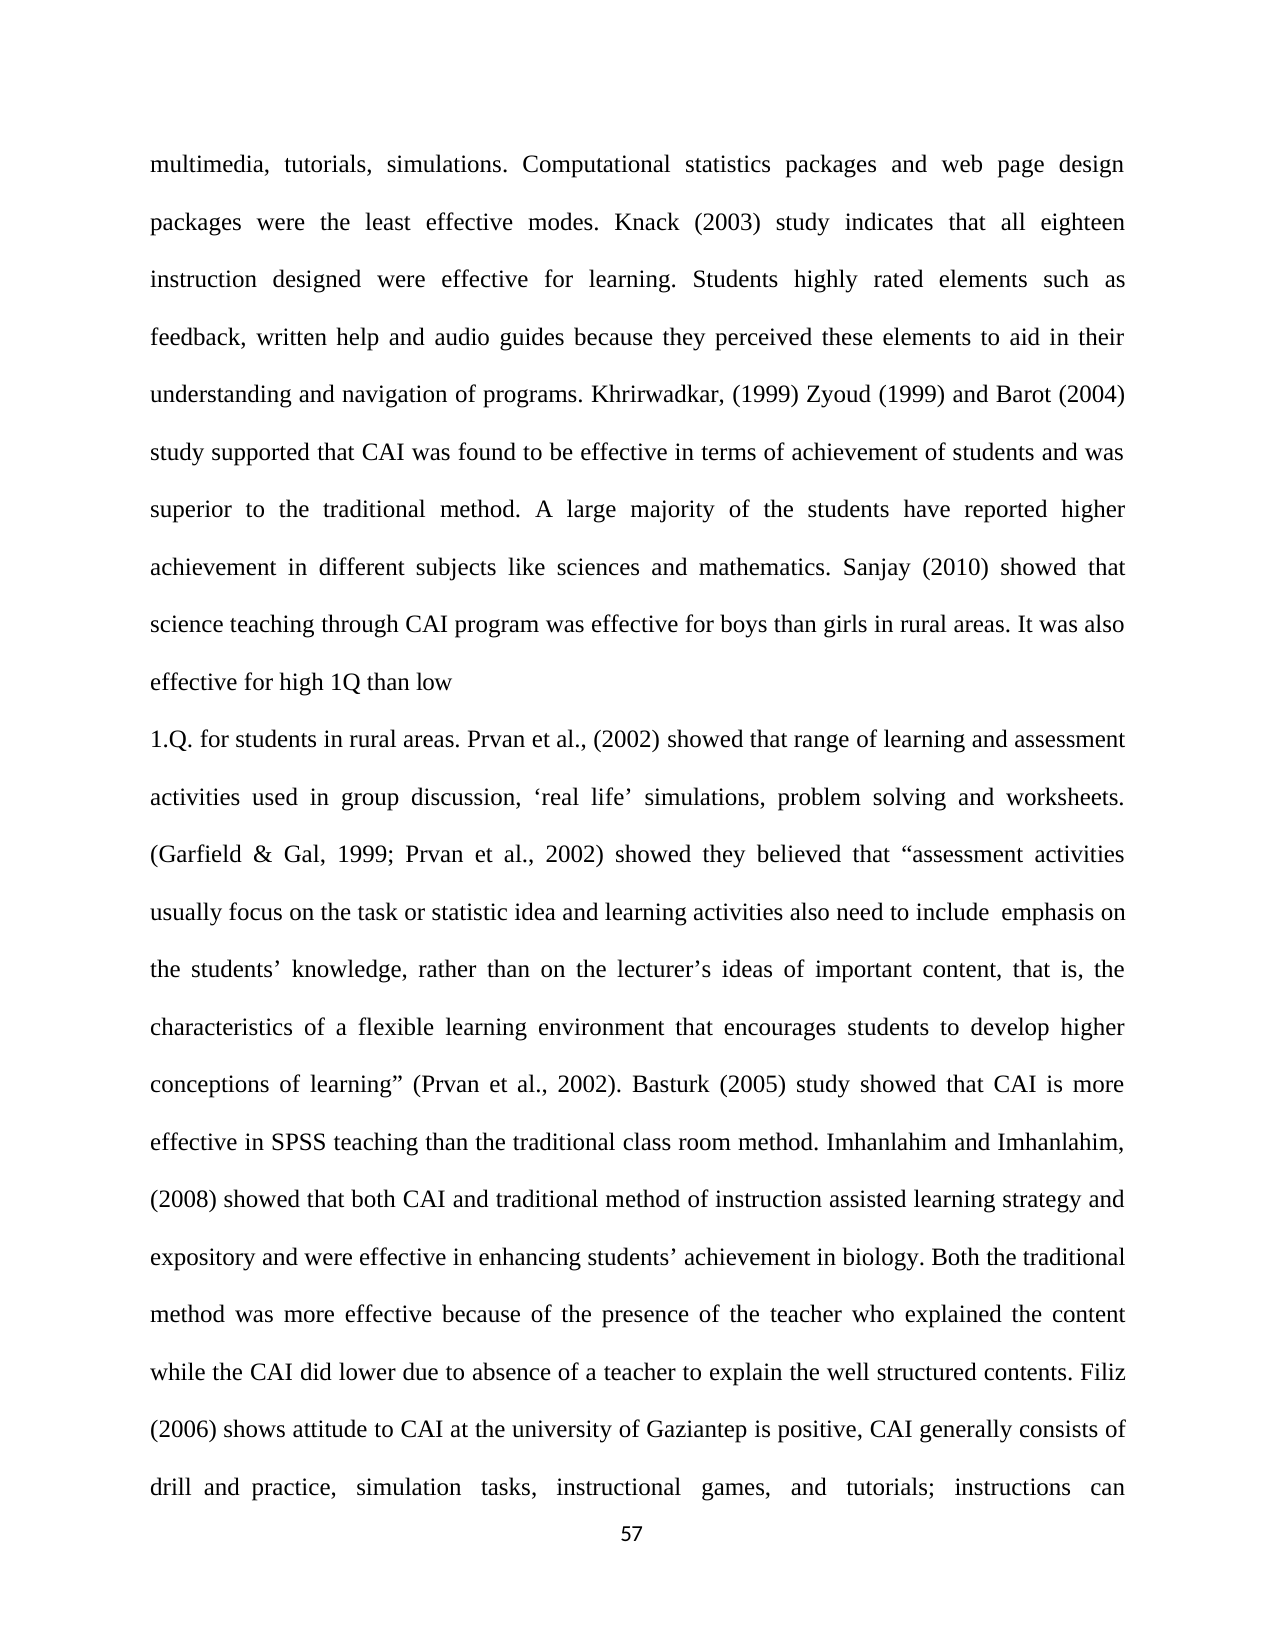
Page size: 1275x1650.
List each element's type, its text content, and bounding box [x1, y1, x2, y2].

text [150, 724, 1126, 1501]
text multimedia, tutorials, simulations. Computational statistics packages and web page design packages were the least effective modes. Knack (2003) study indicates that all eighteen instruction designed were effective for learning. Students highly rated elements such as feedback, written help and audio guides because they perceived these elements to aid in their understanding and navigation of programs. Khrirwadkar, (1999) Zyoud (1999) and Barot (2004) study supported that CAI was found to be effective in terms of achievement of students and was superior to the traditional method. A large majority of the students have reported higher achievement in different subjects like sciences and mathematics. Sanjay (2010) showed that science teaching through CAI program was effective for boys than girls in rural areas. It was also effective for high 1Q than low [150, 149, 1125, 695]
